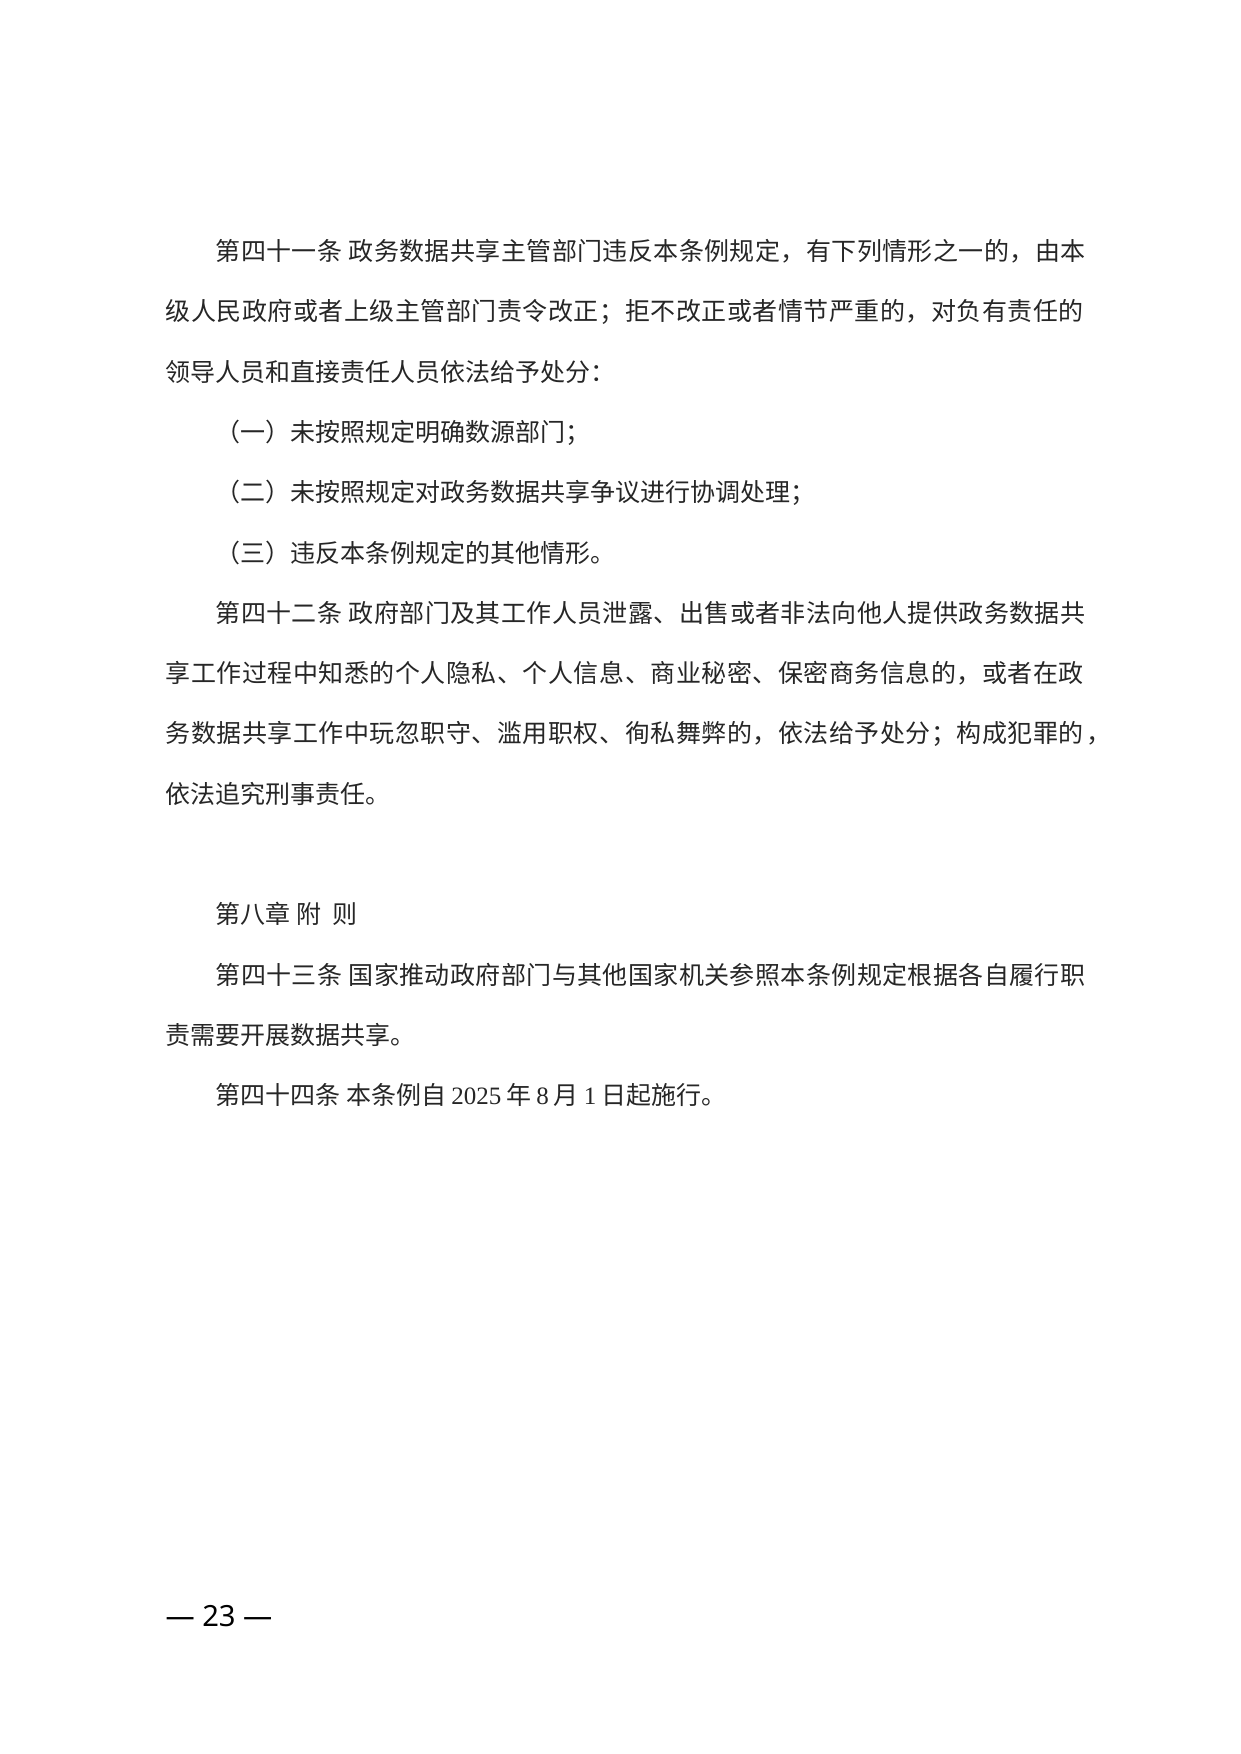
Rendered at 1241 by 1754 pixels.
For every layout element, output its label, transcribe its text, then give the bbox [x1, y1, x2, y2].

text 第八章 附 则 [165, 883, 1087, 943]
text 第四十一条 政务数据共享主管部门违反本条例规定，有下列情形之一的，由本级人民政府或者上级主管部门责令改正；拒不改正或者情节严重的，对负有责任的领导人员和直接责任人员依法给予处分： [165, 219, 1087, 400]
text 第四十二条 政府部门及其工作人员泄露、出售或者非法向他人提供政务数据共享工作过程中知悉的个人隐私、个人信息、商业秘密、保密商务信息的，或者在政务数据共享工作中玩忽职守、滥用职权、徇私舞弊的，依法给予处分；构成犯罪的，依法追究刑事责任。 [165, 581, 1087, 823]
text 第四十三条 国家推动政府部门与其他国家机关参照本条例规定根据各自履行职责需要开展数据共享。 [165, 943, 1087, 1064]
text 第四十四条 本条例自2025年8月1日起施行。 [165, 1064, 1087, 1124]
text （一）未按照规定明确数源部门； [165, 400, 1087, 461]
text （三）违反本条例规定的其他情形。 [165, 521, 1087, 581]
text （二）未按照规定对政务数据共享争议进行协调处理； [165, 461, 1087, 521]
